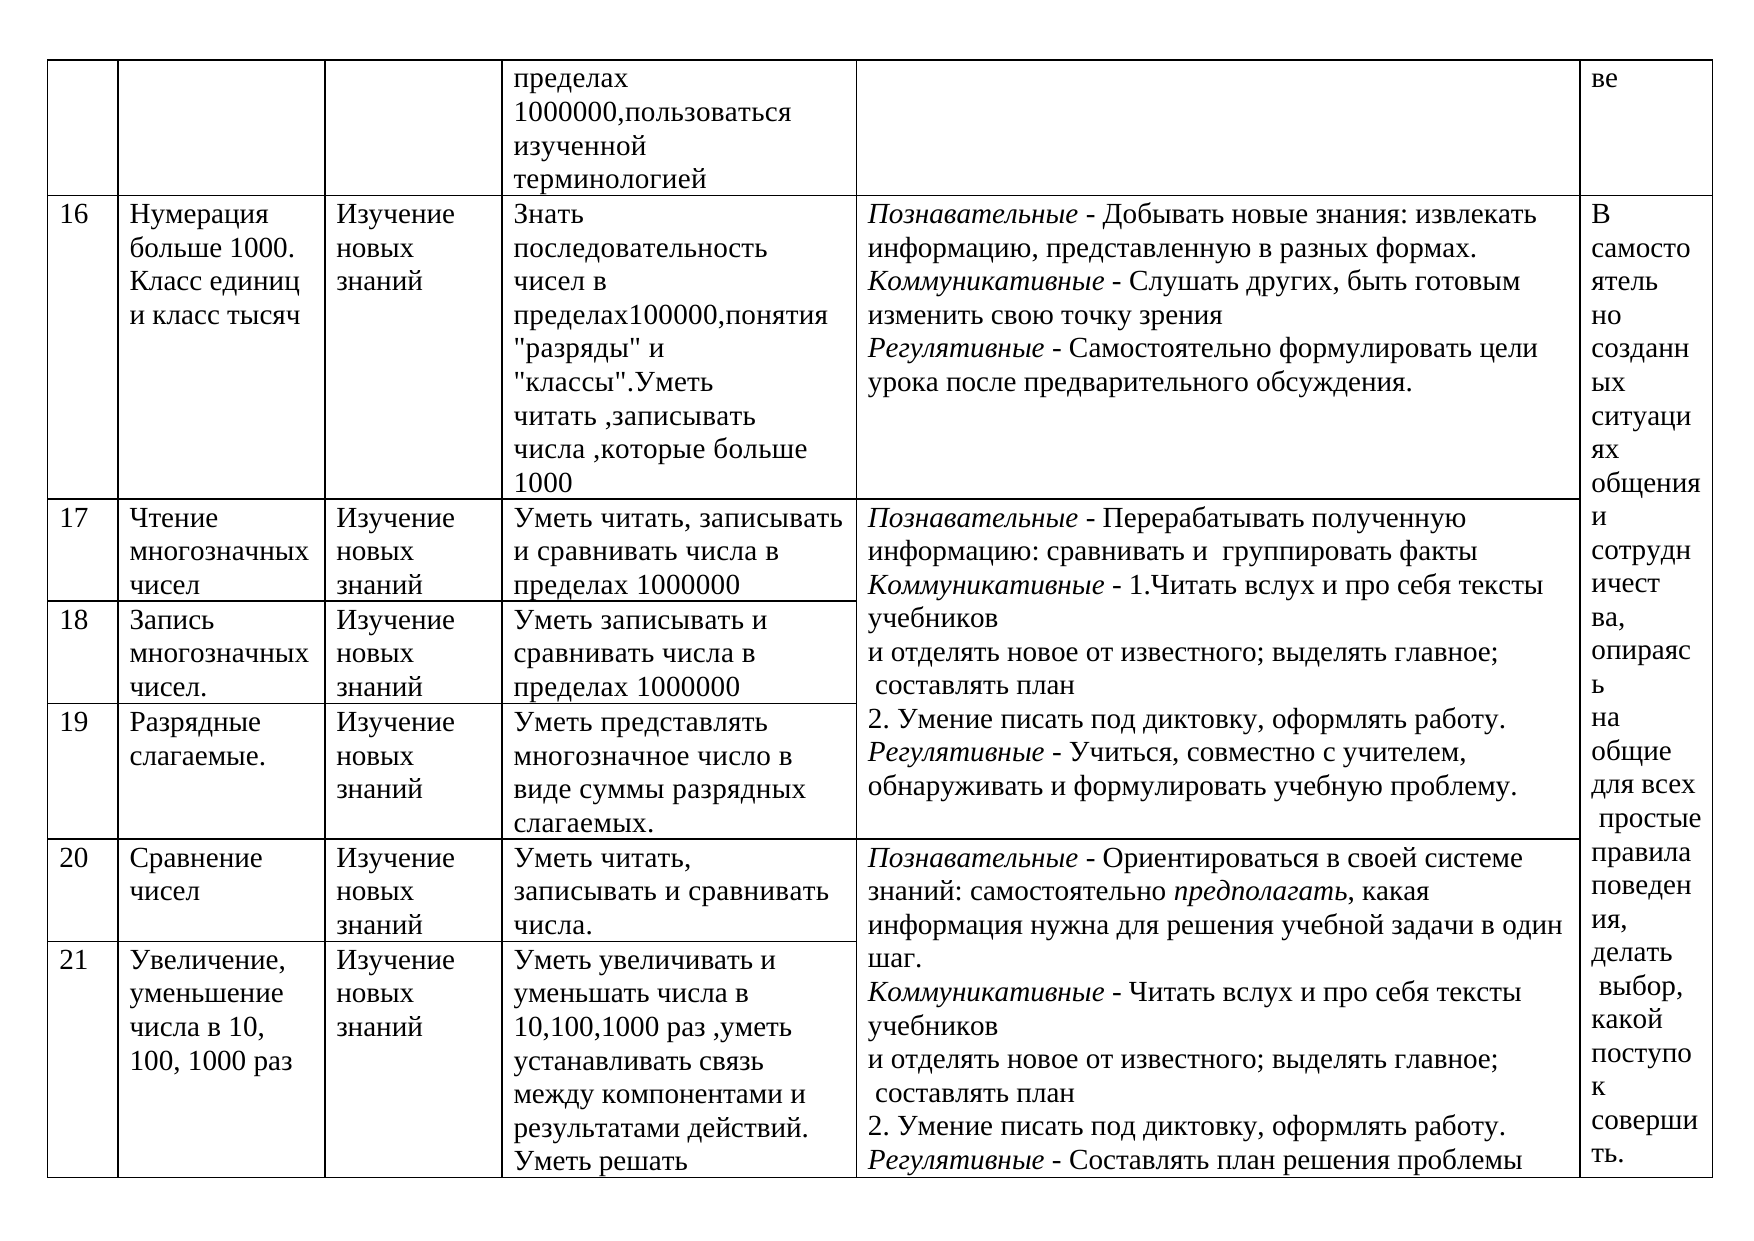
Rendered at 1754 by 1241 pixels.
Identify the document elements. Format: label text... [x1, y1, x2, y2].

table_cell 16 [48, 196, 117, 498]
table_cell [503, 942, 856, 1177]
table_cell 19 [48, 704, 117, 838]
table_cell Уметь представлять многозначное число в виде суммы разрядных слагаемых. [503, 704, 856, 838]
table_cell В самостоятель но созданных ситуациях общения и сотрудничест ва, опираясь на общие для всех простые правила поведения, делать выбор, какой поступок совершить. [1581, 196, 1712, 1177]
table_cell Изучение новых знаний [326, 840, 501, 941]
table_cell Разрядные слагаемые. [119, 704, 324, 838]
table_cell Знать последовательность чисел в пределах100000,понятия "разряды" и "классы".Уметь читать ,записывать числа ,которые больше 1000 [503, 196, 856, 498]
table_cell Уметь читать, записывать и сравнивать числа в пределах 1000000 [503, 500, 856, 600]
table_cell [503, 61, 856, 195]
table_cell Изучение новых знаний [326, 602, 501, 703]
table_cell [326, 61, 501, 195]
table_cell Запись многозначных чисел. [119, 602, 324, 703]
table_cell Сравнение чисел [119, 840, 324, 941]
table_cell Познавательные - Ориентироваться в своей системе знаний: самостоятельно предполагать, какая информация нужна для решения учебной задачи в один шаг. Коммуникативные - Читать вслух и про себя тексты учебников и отделять новое от известного; выделять главное; составлять план 2. Умение писать под диктовку, оформлять работу. Регулятивные - Составлять план решения проблемы (задачи) совместно с учителем. [857, 840, 1579, 1177]
table_cell 17 [48, 500, 117, 600]
table_cell Чтение многозначных чисел [119, 500, 324, 600]
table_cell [119, 61, 324, 195]
table_cell Познавательные - Перерабатывать полученную информацию: сравнивать и группировать факты Коммуникативные - 1.Читать вслух и про себя тексты учебников и отделять новое от известного; выделять главное; составлять план 2. Умение писать под диктовку, оформлять работу. Регулятивные - Учиться, совместно с учителем, обнаруживать и формулировать учебную проблему. [857, 500, 1579, 838]
table_cell Уметь читать, записывать и сравнивать числа. [503, 840, 856, 941]
table_cell 20 [48, 840, 117, 941]
table_cell Изучение новых знаний [326, 196, 501, 498]
table_cell Уметь записывать и сравнивать числа в пределах 1000000 [503, 602, 856, 703]
table_cell 15 [48, 61, 117, 195]
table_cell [326, 942, 501, 1177]
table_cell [119, 942, 324, 1177]
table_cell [857, 61, 1579, 195]
table_cell 21 [48, 942, 117, 1177]
table_cell Изучение новых знаний [326, 704, 501, 838]
table_cell Нумерация больше 1000. Класс единиц и класс тысяч [119, 196, 324, 498]
table_cell Изучение новых знаний [326, 500, 501, 600]
table_cell Познавательные - Добывать новые знания: извлекать информацию, представленную в разных формах. Коммуникативные - Слушать других, быть готовым изменить свою точку зрения Регулятивные - Самостоятельно формулировать цели урока после предварительного обсуждения. [857, 196, 1579, 498]
table_cell 18 [48, 602, 117, 703]
